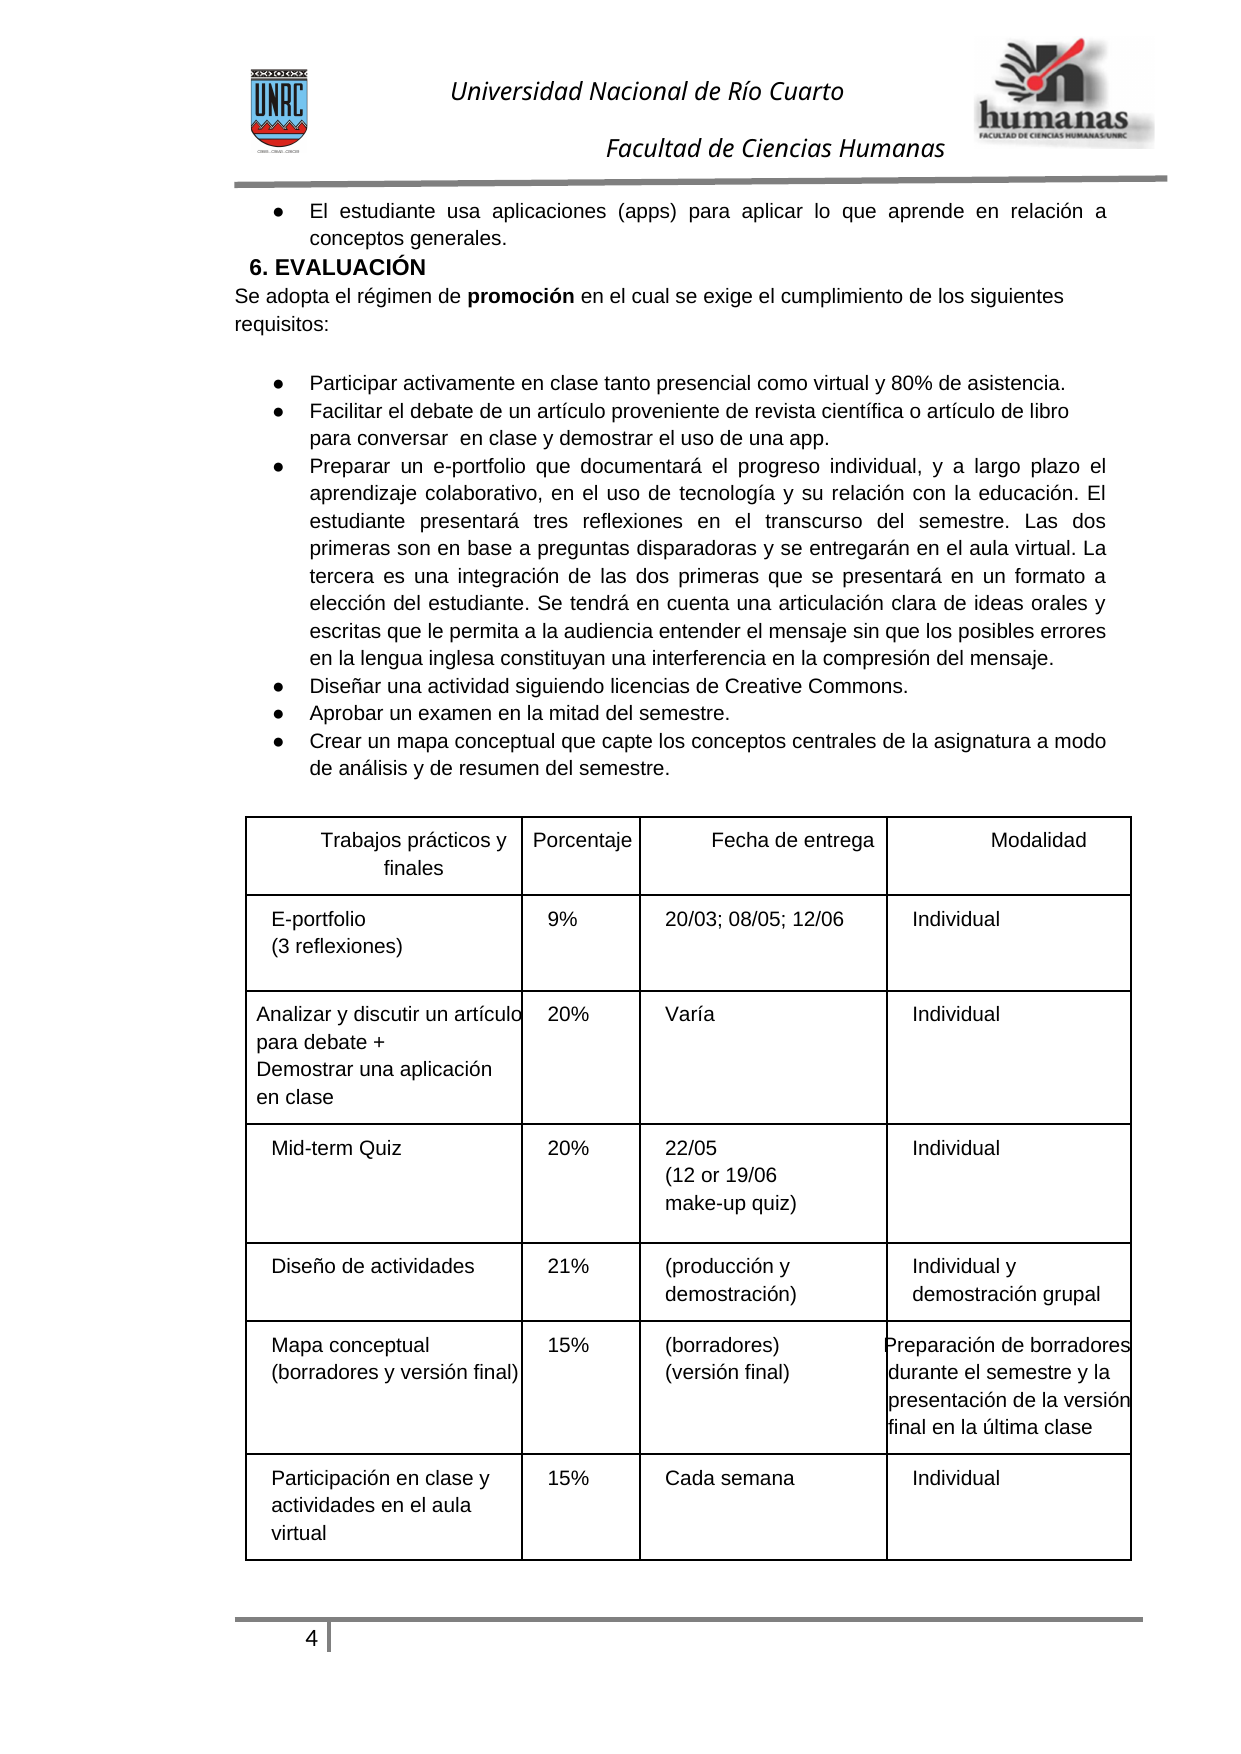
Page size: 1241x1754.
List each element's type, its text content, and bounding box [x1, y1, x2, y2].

table_cell 21% [523, 1244, 639, 1320]
table_cell Preparación de borradores durante el semestre y la presentación de la versión final en la última clase [888, 1322, 1130, 1453]
table_cell Analizar y discutir un artículo para debate + Demostrar una aplicación en clase [247, 992, 521, 1123]
list Aprobar un examen en la mitad del semestre. [272, 701, 1107, 725]
table_cell 20% [523, 992, 639, 1123]
table_cell E-portfolio (3 reflexiones) [247, 896, 521, 990]
table_cell Individual [888, 1455, 1130, 1559]
list El estudiante usa aplicaciones (apps) para aplicar lo que aprende en relación a conceptos generales. [272, 199, 1107, 250]
table_cell 15% [523, 1455, 639, 1559]
table_cell 20% [523, 1125, 639, 1242]
table_cell Mapa conceptual (borradores y versión final) [247, 1322, 521, 1453]
text 6. EVALUACIÓN [249, 254, 1107, 280]
table_cell 9% [523, 896, 639, 990]
table_cell Individual y demostración grupal [888, 1244, 1130, 1320]
table_cell Cada semana [641, 1455, 886, 1559]
table_cell (producción y demostración) [641, 1244, 886, 1320]
table_cell Individual [888, 1125, 1130, 1242]
table_cell 20/03; 08/05; 12/06 [641, 896, 886, 990]
list Facilitar el debate de un artículo proveniente de revista científica o artículo de libro para conversar en clase y demostrar el uso de una app. [272, 398, 1107, 450]
table_cell Mid-term Quiz [247, 1125, 521, 1242]
text Se adopta el régimen de promoción en el cual se exige el cumplimiento de los siguientes requisitos: [234, 284, 1107, 335]
picture [250, 69, 308, 153]
table_cell Individual [888, 992, 1130, 1123]
table_cell 15% [523, 1322, 639, 1453]
table_cell Participación en clase y actividades en el aula virtual [247, 1455, 521, 1559]
table_header Trabajos prácticos y finales [247, 818, 521, 894]
table_cell (borradores) (versión final) [641, 1322, 886, 1453]
table_cell Varía [641, 992, 886, 1123]
list Diseñar una actividad siguiendo licencias de Creative Commons. [272, 673, 1107, 697]
table_cell Diseño de actividades [247, 1244, 521, 1320]
table_cell 22/05 (12 or 19/06 make-up quiz) [641, 1125, 886, 1242]
list Participar activamente en clase tanto presencial como virtual y 80% de asistencia. [272, 371, 1107, 395]
table_header Fecha de entrega [641, 818, 886, 894]
table_header Modalidad [888, 818, 1130, 894]
list Crear un mapa conceptual que capte los conceptos centrales de la asignatura a modo de análisis y de resumen del semestre. [272, 728, 1107, 780]
list Preparar un e-portfolio que documentará el progreso individual, y a largo plazo el aprendizaje colaborativo, en el uso de tecnología y su relación con la educación. El estudiante presentará tres reflexiones en el transcurso del semestre. Las dos primeras son en base a preguntas disparadoras y se entregarán en el aula virtual. La tercera es una integración de las dos primeras que se presentará en un formato a elección del estudiante. Se tendrá en cuenta una articulación clara de ideas orales y escritas que le permita a la audiencia entender el mensaje sin que los posibles errores en la lengua inglesa constituyan una interferencia en la compresión del mensaje. [272, 453, 1107, 670]
picture [973, 36, 1155, 149]
table_header Porcentaje [523, 818, 639, 894]
table_cell Individual [888, 896, 1130, 990]
